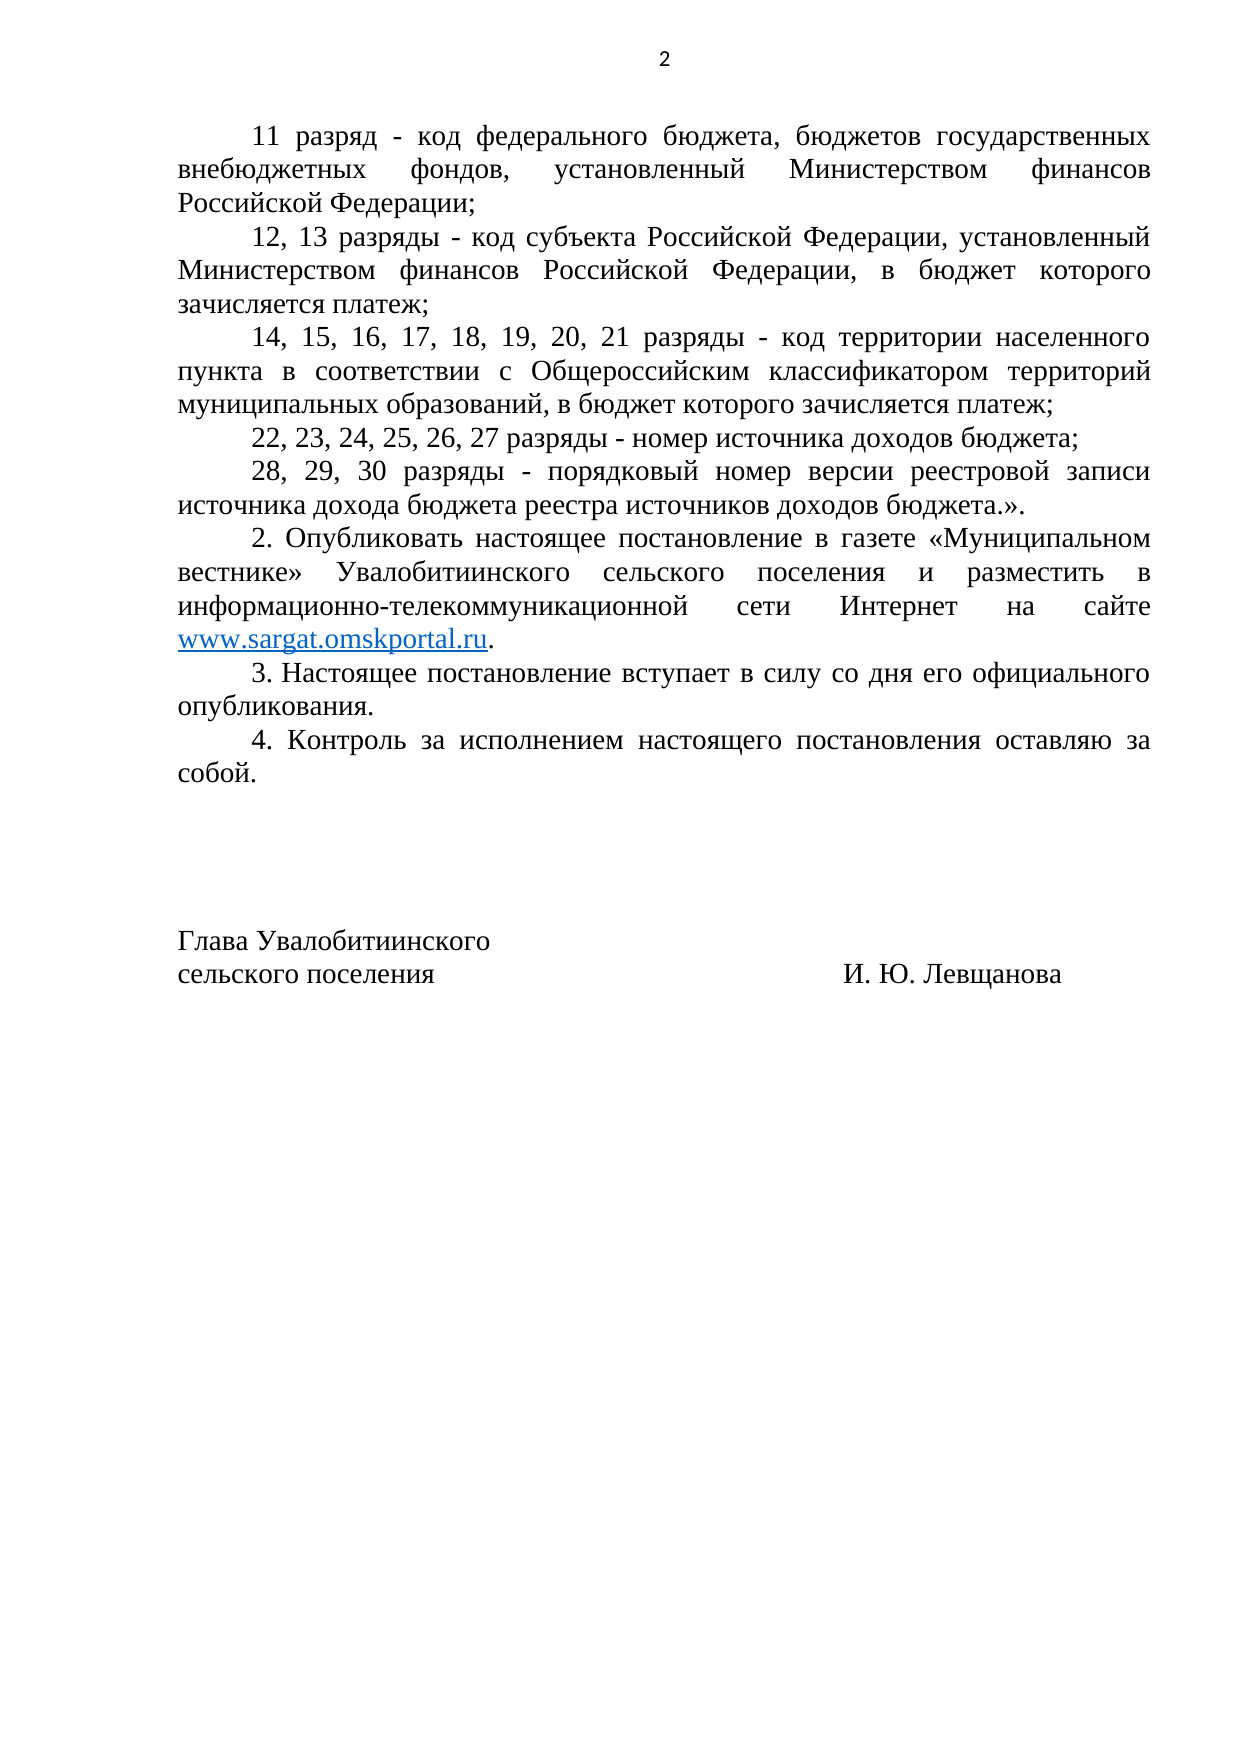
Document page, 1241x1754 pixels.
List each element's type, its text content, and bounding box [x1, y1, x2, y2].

text сельского поселения И. Ю. Левщанова [177, 957, 1152, 990]
text 2. Опубликовать настоящее постановление в газете «Муниципальном вестнике» Увалобитиинского сельского поселения и разместить в информационно-телекоммуникационной сети Интернет на сайте www.sargat.omskportal.ru. [177, 521, 1152, 655]
text Глава Увалобитиинского [177, 923, 1152, 957]
text 4. Контроль за исполнением настоящего постановления оставляю за собой. [177, 722, 1152, 789]
text 3. Настоящее постановление вступает в силу со дня его официального опубликования. [177, 655, 1152, 722]
text 12, 13 разряды - код субъекта Российской Федерации, установленный Министерством финансов Российской Федерации, в бюджет которого зачисляется платеж; [177, 219, 1152, 319]
text 22, 23, 24, 25, 26, 27 разряды - номер источника доходов бюджета; [177, 420, 1152, 453]
text 11 разряд - код федерального бюджета, бюджетов государственных внебюджетных фондов, установленный Министерством финансов Российской Федерации; [177, 118, 1152, 219]
text 14, 15, 16, 17, 18, 19, 20, 21 разряды - код территории населенного пункта в соответствии с Общероссийским классификатором территорий муниципальных образований, в бюджет которого зачисляется платеж; [177, 319, 1152, 420]
text 28, 29, 30 разряды - порядковый номер версии реестровой записи источника дохода бюджета реестра источников доходов бюджета.». [177, 453, 1152, 521]
